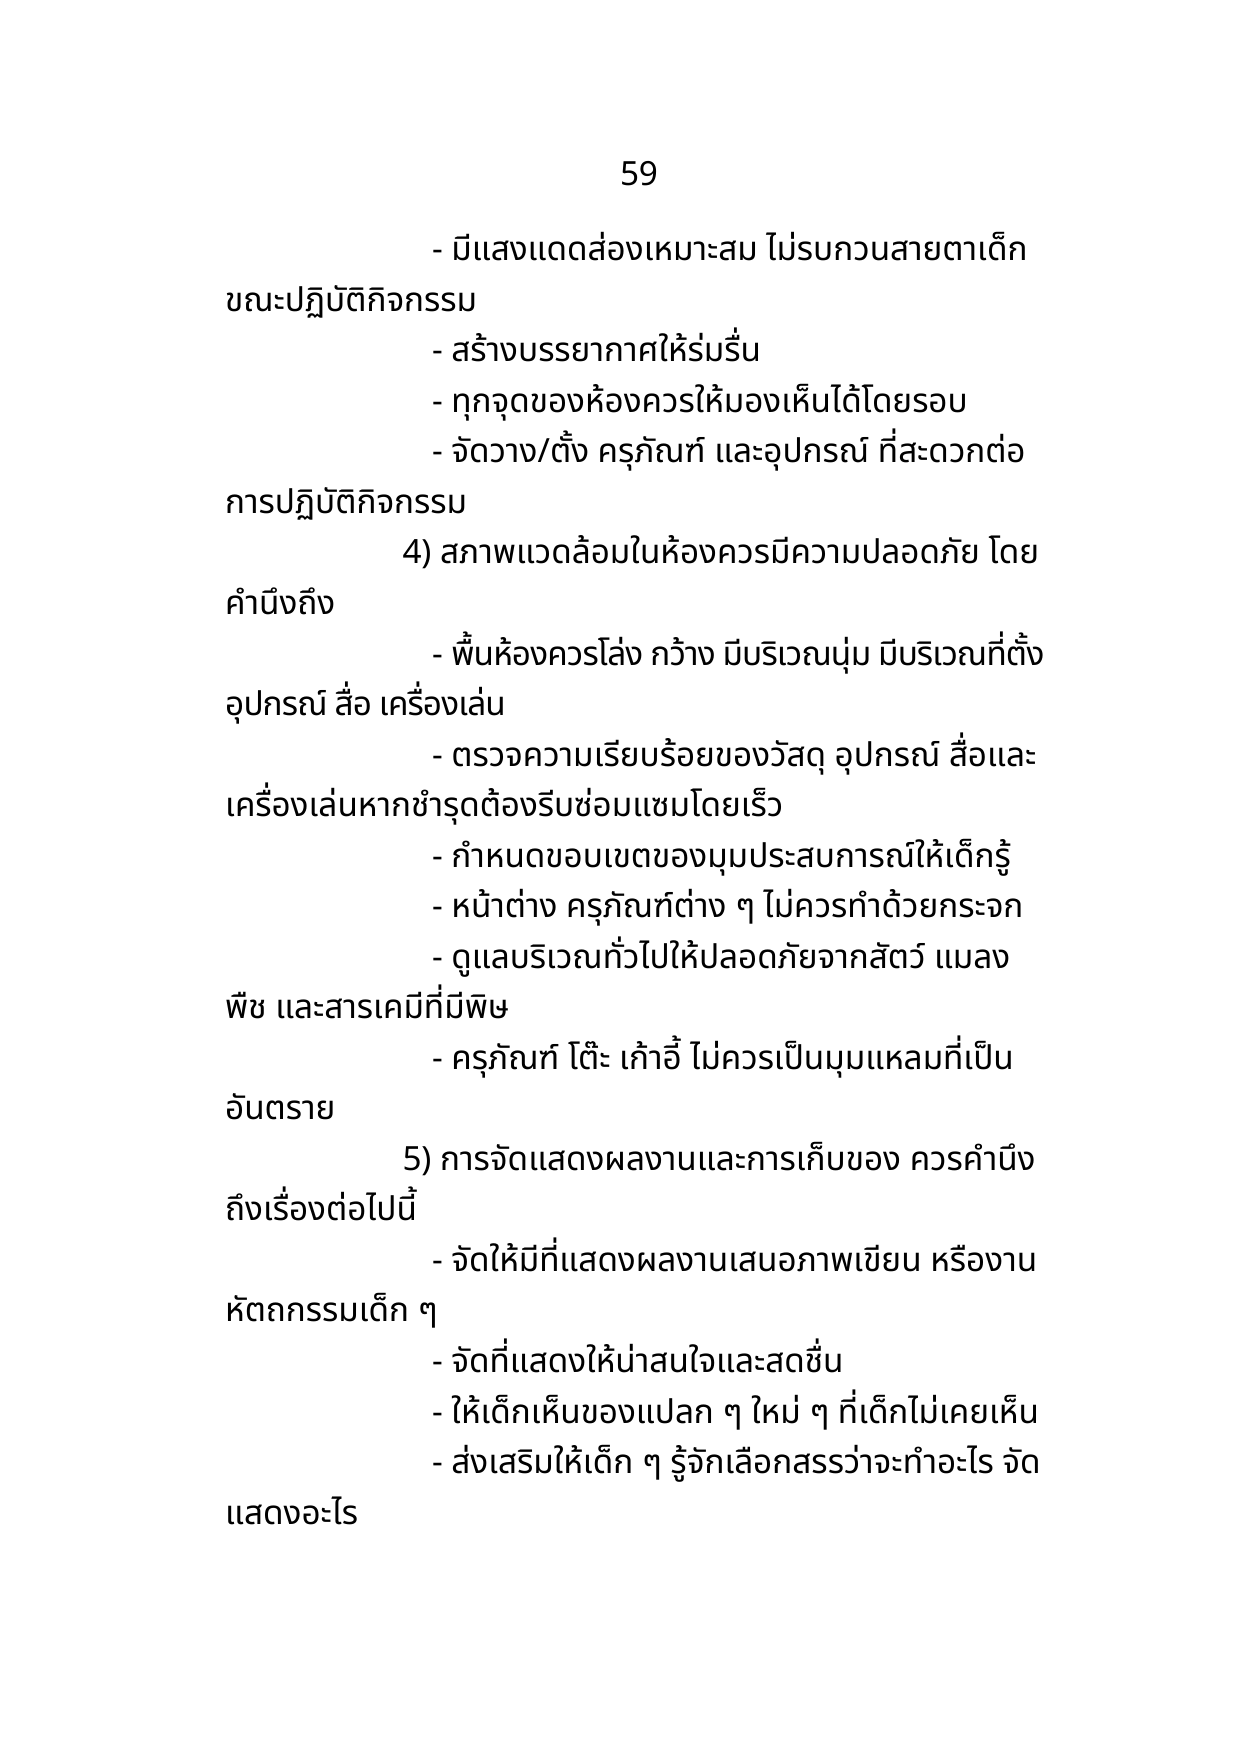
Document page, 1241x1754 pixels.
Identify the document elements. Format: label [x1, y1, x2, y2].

text [225, 225, 1053, 528]
text [225, 528, 1053, 1539]
